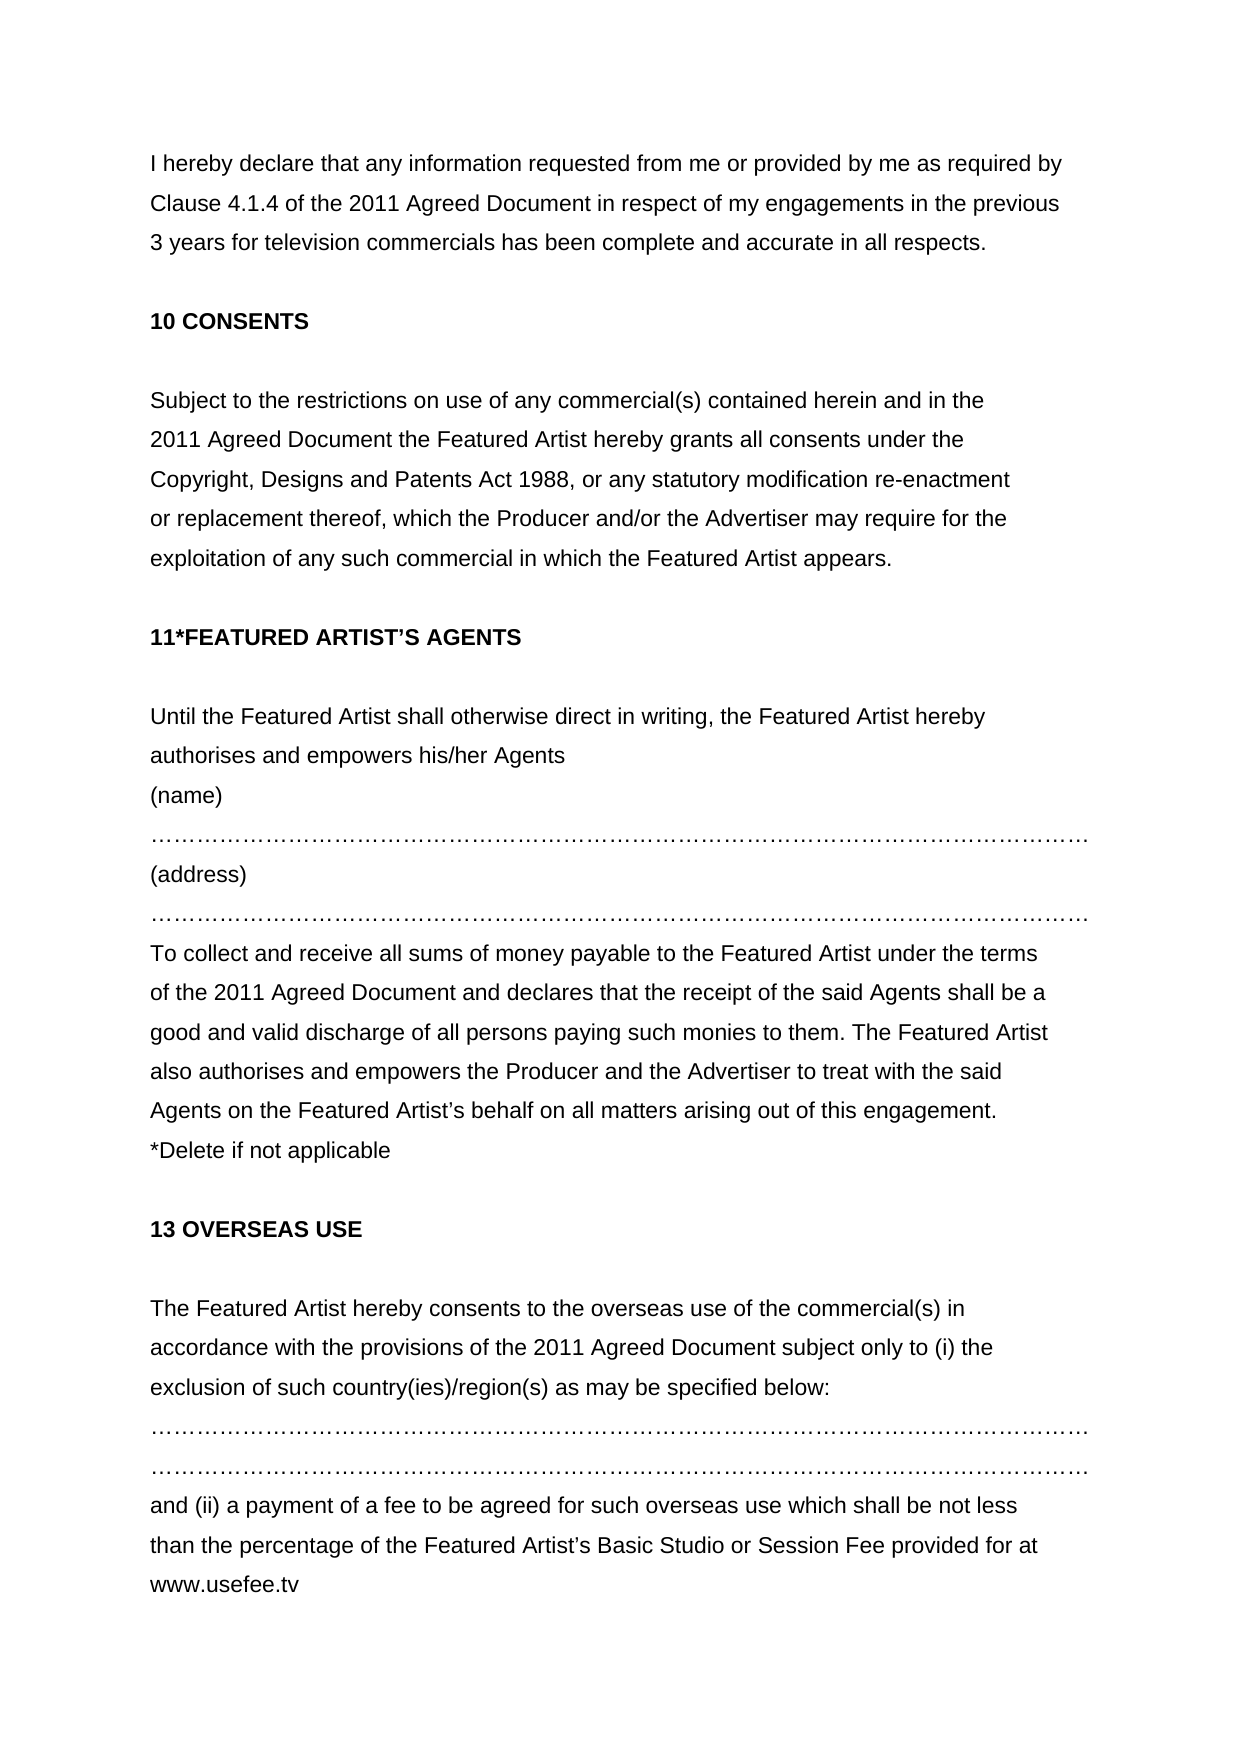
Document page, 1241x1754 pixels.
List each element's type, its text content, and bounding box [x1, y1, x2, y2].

text Agents on the Featured Artist’s behalf on all matters arising out of this engagement. [150, 1097, 1090, 1124]
text (address) …………………………………………………………………………………………………………… [150, 861, 1090, 926]
text 3 years for television commercials has been complete and accurate in all respects. [150, 229, 1090, 255]
text I hereby declare that any information requested from me or provided by me as required by [150, 150, 1090, 176]
text exclusion of such country(ies)/region(s) as may be specified below: [150, 1374, 1090, 1400]
text Subject to the restrictions on use of any commercial(s) contained herein and in the [150, 387, 1090, 413]
text 10 CONSENTS [150, 308, 1090, 334]
text authorises and empowers his/her Agents [150, 742, 1090, 768]
text 2011 Agreed Document the Featured Artist hereby grants all consents under the [150, 426, 1090, 453]
text *Delete if not applicable [150, 1137, 1090, 1163]
text 13 OVERSEAS USE [150, 1216, 1090, 1242]
text good and valid discharge of all persons paying such monies to them. The Featured Artist [150, 1018, 1090, 1045]
text 11*FEATURED ARTIST’S AGENTS [150, 624, 1090, 650]
text accordance with the provisions of the 2011 Agreed Document subject only to (i) the [150, 1334, 1090, 1361]
text (name) …………………………………………………………………………………………………………… [150, 782, 1090, 847]
text The Featured Artist hereby consents to the overseas use of the commercial(s) in [150, 1295, 1090, 1321]
text …………………………………………………………………………………………………………… [150, 1453, 1090, 1479]
text To collect and receive all sums of money payable to the Featured Artist under the terms [150, 939, 1090, 966]
text of the 2011 Agreed Document and declares that the receipt of the said Agents shall be a [150, 979, 1090, 1005]
text …………………………………………………………………………………………………………… [150, 1413, 1090, 1440]
text Copyright, Designs and Patents Act 1988, or any statutory modification re-enactment [150, 466, 1090, 492]
text and (ii) a payment of a fee to be agreed for such overseas use which shall be not less [150, 1492, 1090, 1519]
text or replacement thereof, which the Producer and/or the Advertiser may require for the [150, 505, 1090, 532]
text exploitation of any such commercial in which the Featured Artist appears. [150, 545, 1090, 571]
text Clause 4.1.4 of the 2011 Agreed Document in respect of my engagements in the previous [150, 189, 1090, 216]
text also authorises and empowers the Producer and the Advertiser to treat with the said [150, 1058, 1090, 1084]
text Until the Featured Artist shall otherwise direct in writing, the Featured Artist hereby [150, 703, 1090, 729]
text than the percentage of the Featured Artist’s Basic Studio or Session Fee provided for at [150, 1532, 1090, 1558]
text www.usefee.tv [150, 1571, 1090, 1598]
